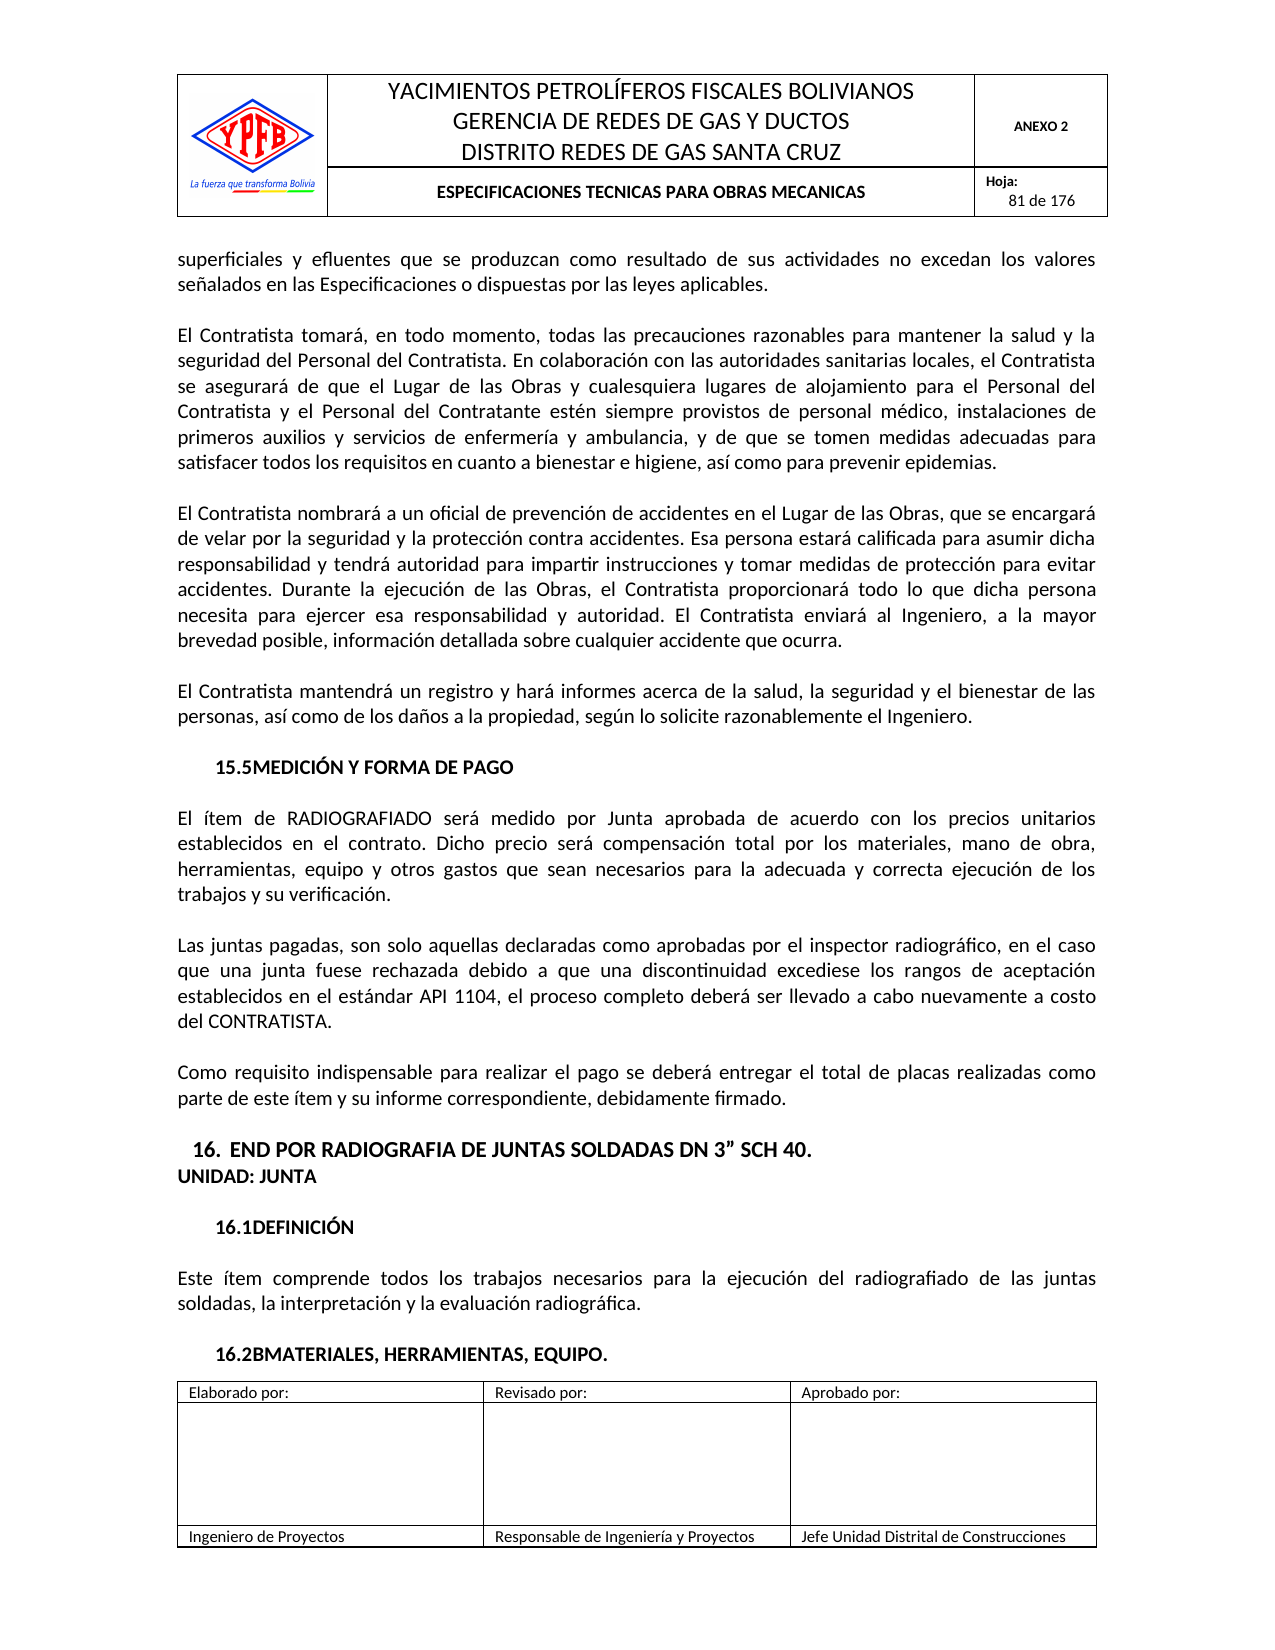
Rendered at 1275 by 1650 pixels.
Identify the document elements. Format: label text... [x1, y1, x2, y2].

text Como requisito indispensable para realizar el pago se deberá entregar el total de placas realizadas como parte de este ítem y su informe correspondiente, debidamente firmado. [177, 1059, 1098, 1110]
text El Contratista nombrará a un oficial de prevención de accidentes en el Lugar de las Obras, que se encargará de velar por la seguridad y la protección contra accidentes. Esa persona estará calificada para asumir dicha responsabilidad y tendrá autoridad para impartir instrucciones y tomar medidas de protección para evitar accidentes. Durante la ejecución de las Obras, el Contratista proporcionará todo lo que dicha persona necesita para ejercer esa responsabilidad y autoridad. El Contratista enviará al Ingeniero, a la mayor brevedad posible, información detallada sobre cualquier accidente que ocurra. [177, 500, 1098, 653]
picture [188, 93, 316, 198]
text El ítem de RADIOGRAFIADO será medido por Junta aprobada de acuerdo con los precios unitarios establecidos en el contrato. Dicho precio será compensación total por los materiales, mano de obra, herramientas, equipo y otros gastos que sean necesarios para la adecuada y correcta ejecución de los trabajos y su verificación. [177, 805, 1098, 907]
text El Contratista tomará, en todo momento, todas las precauciones razonables para mantener la salud y la seguridad del Personal del Contratista. En colaboración con las autoridades sanitarias locales, el Contratista se asegurará de que el Lugar de las Obras y cualesquiera lugares de alojamiento para el Personal del Contratista y el Personal del Contratante estén siempre provistos de personal médico, instalaciones de primeros auxilios y servicios de enfermería y ambulancia, y de que se tomen medidas adecuadas para satisfacer todos los requisitos en cuanto a bienestar e higiene, así como para prevenir epidemias. [177, 322, 1098, 475]
text Este ítem comprende todos los trabajos necesarios para la ejecución del radiografiado de las juntas soldadas, la interpretación y la evaluación radiográfica. [177, 1265, 1098, 1316]
list END POR RADIOGRAFIA DE JUNTAS SOLDADAS DN 3” SCH 40. [192, 1136, 1098, 1163]
list MEDICIÓN Y FORMA DE PAGO [215, 754, 1098, 780]
list DEFINICIÓN [215, 1214, 1098, 1240]
text El Contratista mantendrá un registro y hará informes acerca de la salud, la seguridad y el bienestar de las personas, así como de los daños a la propiedad, según lo solicite razonablemente el Ingeniero. [177, 678, 1098, 729]
text Las juntas pagadas, son solo aquellas declaradas como aprobadas por el inspector radiográfico, en el caso que una junta fuese rechazada debido a que una discontinuidad excediese los rangos de aceptación establecidos en el estándar API 1104, el proceso completo deberá ser llevado a cabo nuevamente a costo del CONTRATISTA. [177, 932, 1098, 1034]
text UNIDAD: JUNTA [177, 1163, 1098, 1189]
list BMATERIALES, HERRAMIENTAS, EQUIPO. [215, 1341, 1098, 1367]
